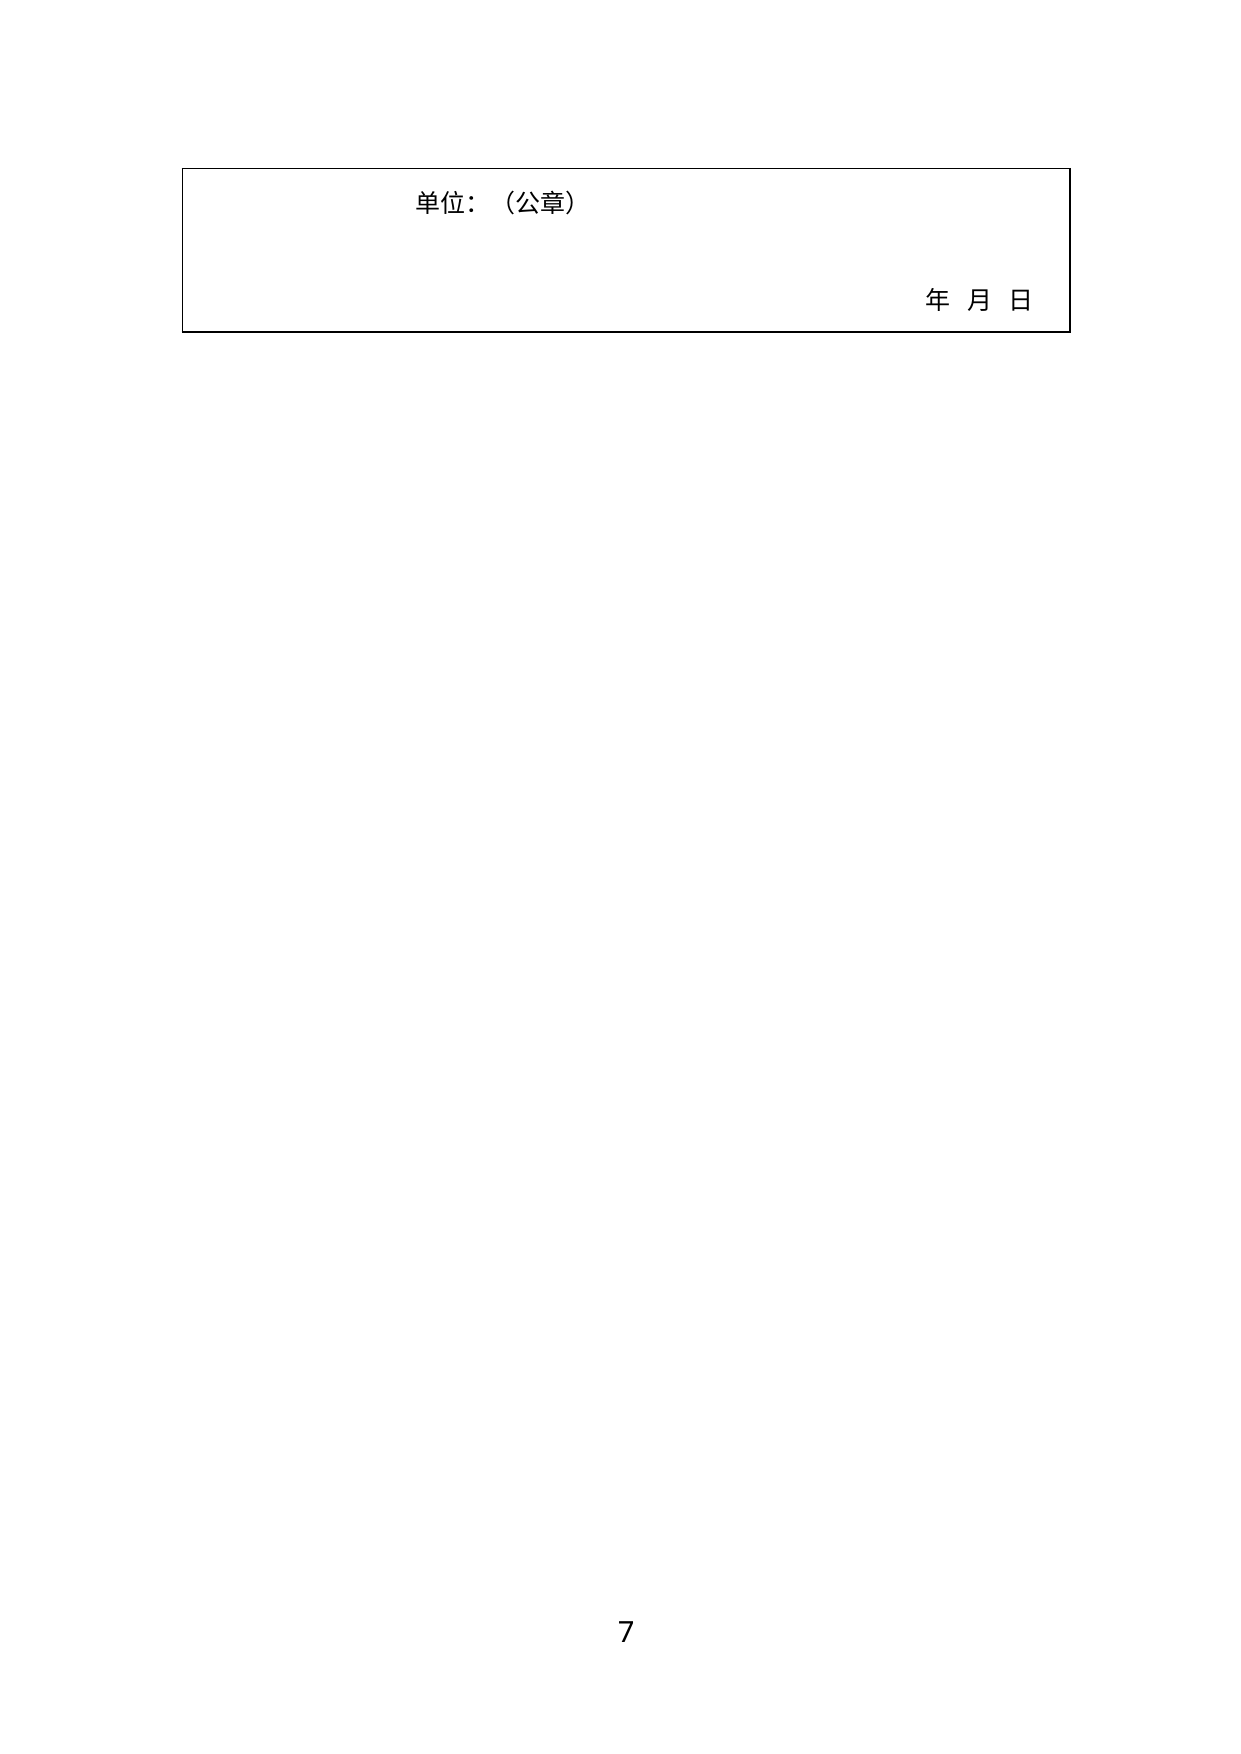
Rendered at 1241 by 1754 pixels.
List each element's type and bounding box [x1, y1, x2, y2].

table_header [183, 169, 1069, 331]
